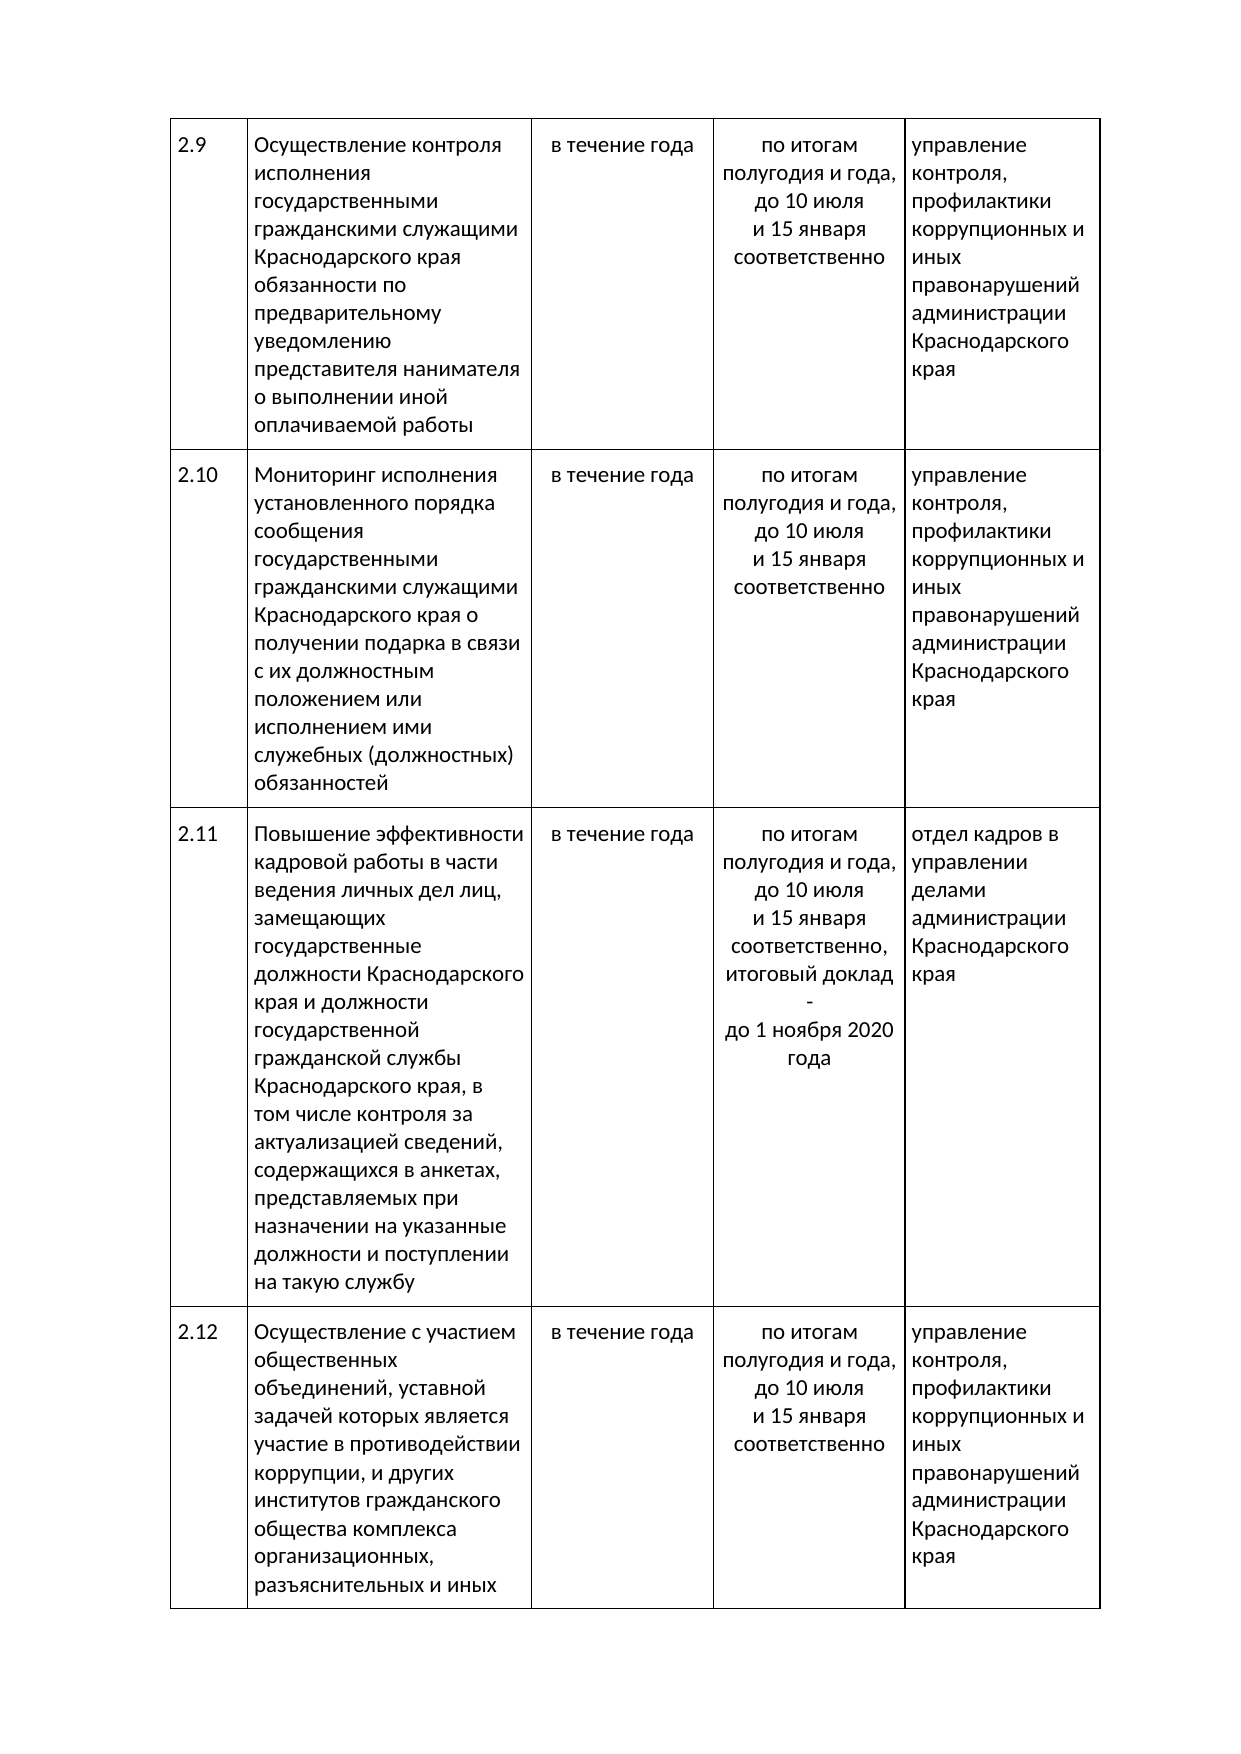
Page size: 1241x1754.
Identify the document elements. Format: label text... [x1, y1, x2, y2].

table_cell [714, 1307, 904, 1608]
table_cell Осуществление контроля исполнения государственными гражданскими служащими Краснодарского края обязанности по предварительному уведомлению представителя нанимателя о выполнении иной оплачиваемой работы [248, 119, 531, 449]
table_cell по итогам полугодия и года, до 10 июля и 15 января соответственно [714, 450, 904, 807]
table_cell в течение года [532, 450, 713, 807]
table_cell по итогам полугодия и года, до 10 июля и 15 января соответственно, итоговый доклад - до 1 ноября 2020 года [714, 808, 904, 1306]
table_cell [906, 1307, 1099, 1608]
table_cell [906, 119, 1099, 449]
table_cell в течение года [532, 1307, 713, 1608]
table_cell Повышение эффективности кадровой работы в части ведения личных дел лиц, замещающих государственные должности Краснодарского края и должности государственной гражданской службы Краснодарского края, в том числе контроля за актуализацией сведений, содержащихся в анкетах, представляемых при назначении на указанные должности и поступлении на такую службу [248, 808, 531, 1306]
table_cell 2.10 [171, 450, 247, 807]
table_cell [714, 119, 904, 449]
table_cell в течение года [532, 119, 713, 449]
table_cell отдел кадров в управлении делами администрации Краснодарского края [906, 808, 1099, 1306]
table_cell управление контроля, профилактики коррупционных и иных правонарушений администрации Краснодарского края [906, 450, 1099, 807]
table_cell Мониторинг исполнения установленного порядка сообщения государственными гражданскими служащими Краснодарского края о получении подарка в связи с их должностным положением или исполнением ими служебных (должностных) обязанностей [248, 450, 531, 807]
table_cell 2.9 [171, 119, 247, 449]
table_cell 2.12 [171, 1307, 247, 1608]
table_cell 2.11 [171, 808, 247, 1306]
table_cell в течение года [532, 808, 713, 1306]
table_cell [248, 1307, 531, 1608]
